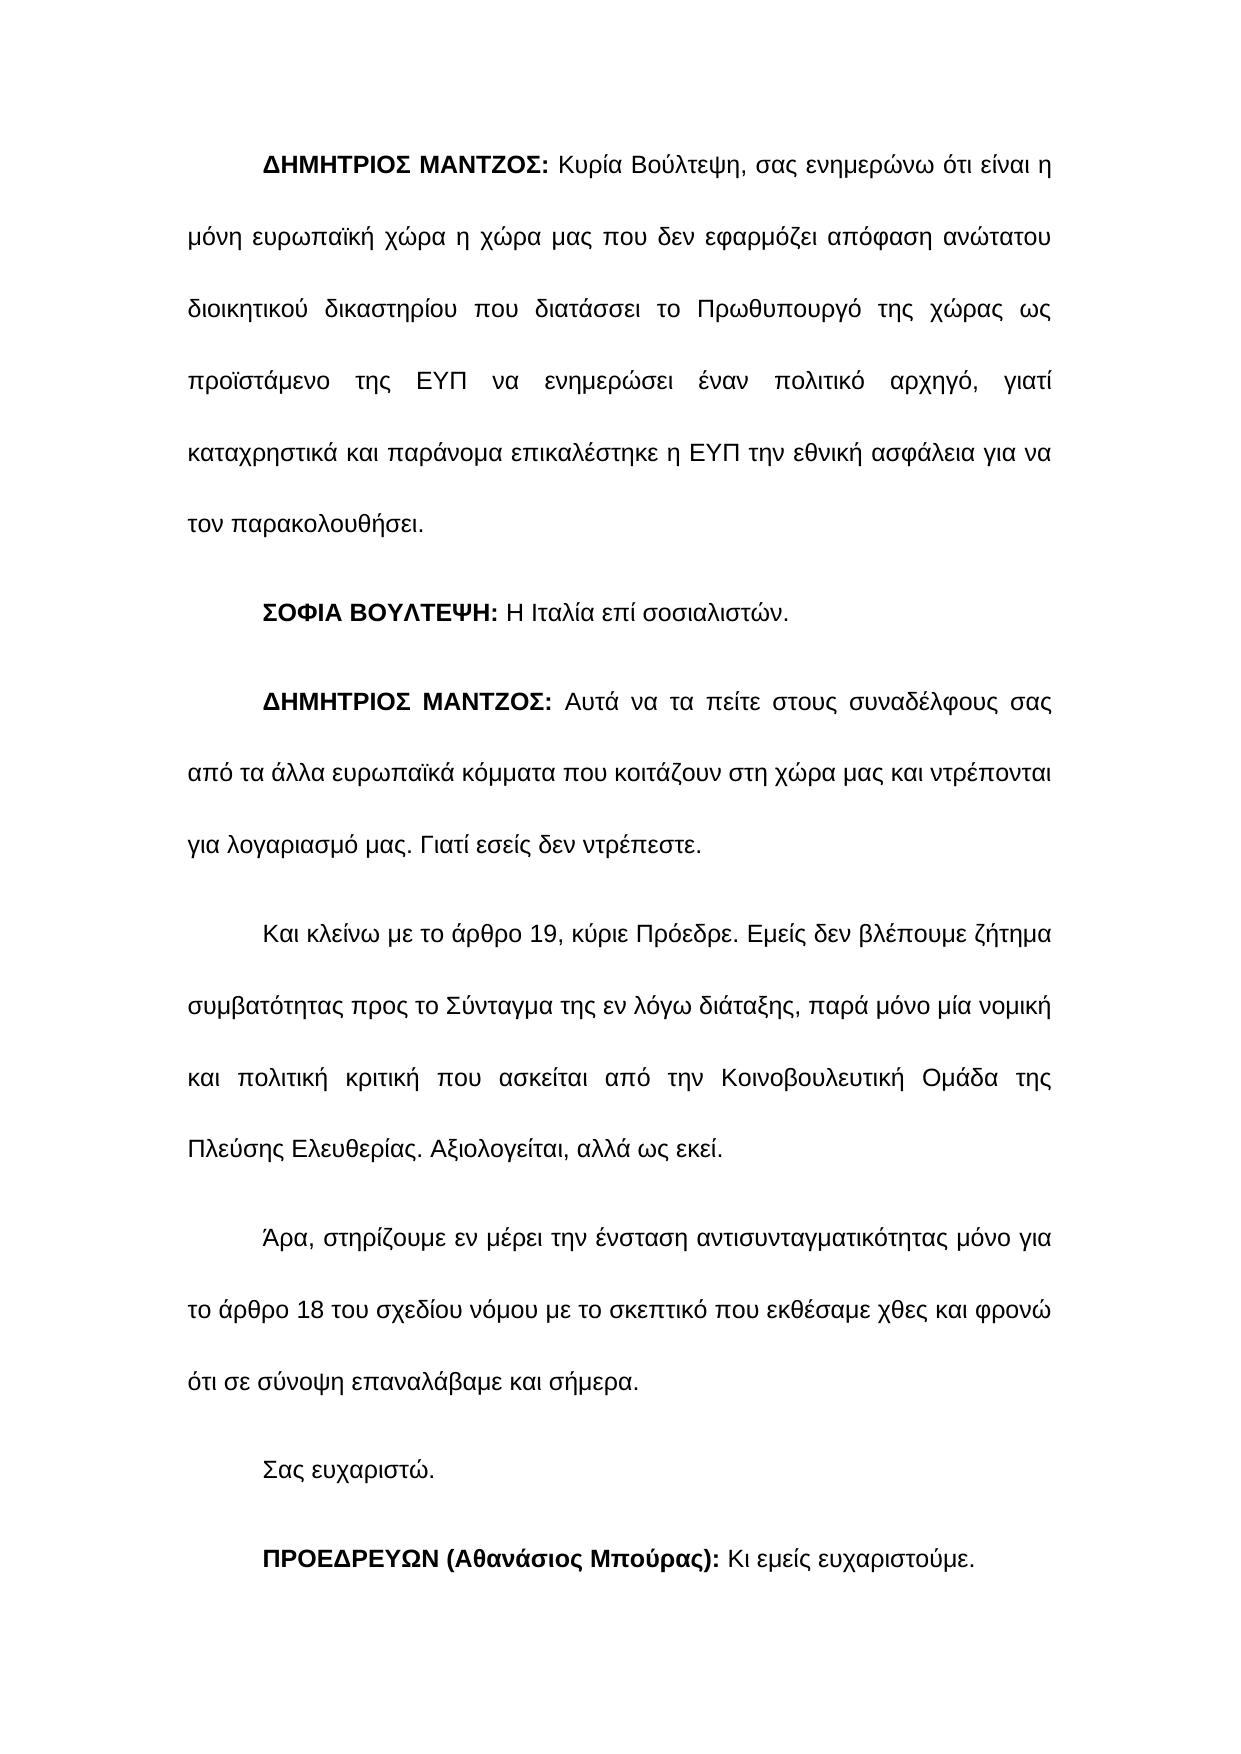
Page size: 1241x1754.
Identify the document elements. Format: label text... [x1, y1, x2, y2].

text ΔΗΜΗΤΡΙΟΣ ΜΑΝΤΖΟΣ: Κυρία Βούλτεψη, σας ενημερώνω ότι είναι η μόνη ευρωπαϊκή χώρα η χώρα μας που δεν εφαρμόζει απόφαση ανώτατου διοικητικού δικαστηρίου που διατάσσει το Πρωθυπουργό της χώρας ως προϊστάμενο της ΕΥΠ να ενημερώσει έναν πολιτικό αρχηγό, γιατί καταχρηστικά και παράνομα επικαλέστηκε η ΕΥΠ την εθνική ασφάλεια για να τον παρακολουθήσει. [187, 150, 1053, 538]
text ΣΟΦΙΑ ΒΟΥΛΤΕΨΗ: Η Ιταλία επί σοσιαλιστών. [187, 598, 1053, 627]
text Άρα, στηρίζουμε εν μέρει την ένσταση αντισυνταγματικότητας μόνο για το άρθρο 18 του σχεδίου νόμου με το σκεπτικό που εκθέσαμε χθες και φρονώ ότι σε σύνοψη επαναλάβαμε και σήμερα. [187, 1223, 1053, 1395]
text Και κλείνω με το άρθρο 19, κύριε Πρόεδρε. Εμείς δεν βλέπουμε ζήτημα συμβατότητας προς το Σύνταγμα της εν λόγω διάταξης, παρά μόνο μία νομική και πολιτική κριτική που ασκείται από την Κοινοβουλευτική Ομάδα της Πλεύσης Ελευθερίας. Αξιολογείται, αλλά ως εκεί. [187, 919, 1053, 1163]
text ΔΗΜΗΤΡΙΟΣ ΜΑΝΤΖΟΣ: Αυτά να τα πείτε στους συναδέλφους σας από τα άλλα ευρωπαϊκά κόμματα που κοιτάζουν στη χώρα μας και ντρέπονται για λογαριασμό μας. Γιατί εσείς δεν ντρέπεστε. [187, 686, 1053, 859]
text Σας ευχαριστώ. [187, 1455, 1053, 1484]
text ΠΡΟΕΔΡΕΥΩΝ (Αθανάσιος Μπούρας): Κι εμείς ευχαριστούμε. [187, 1544, 1053, 1572]
